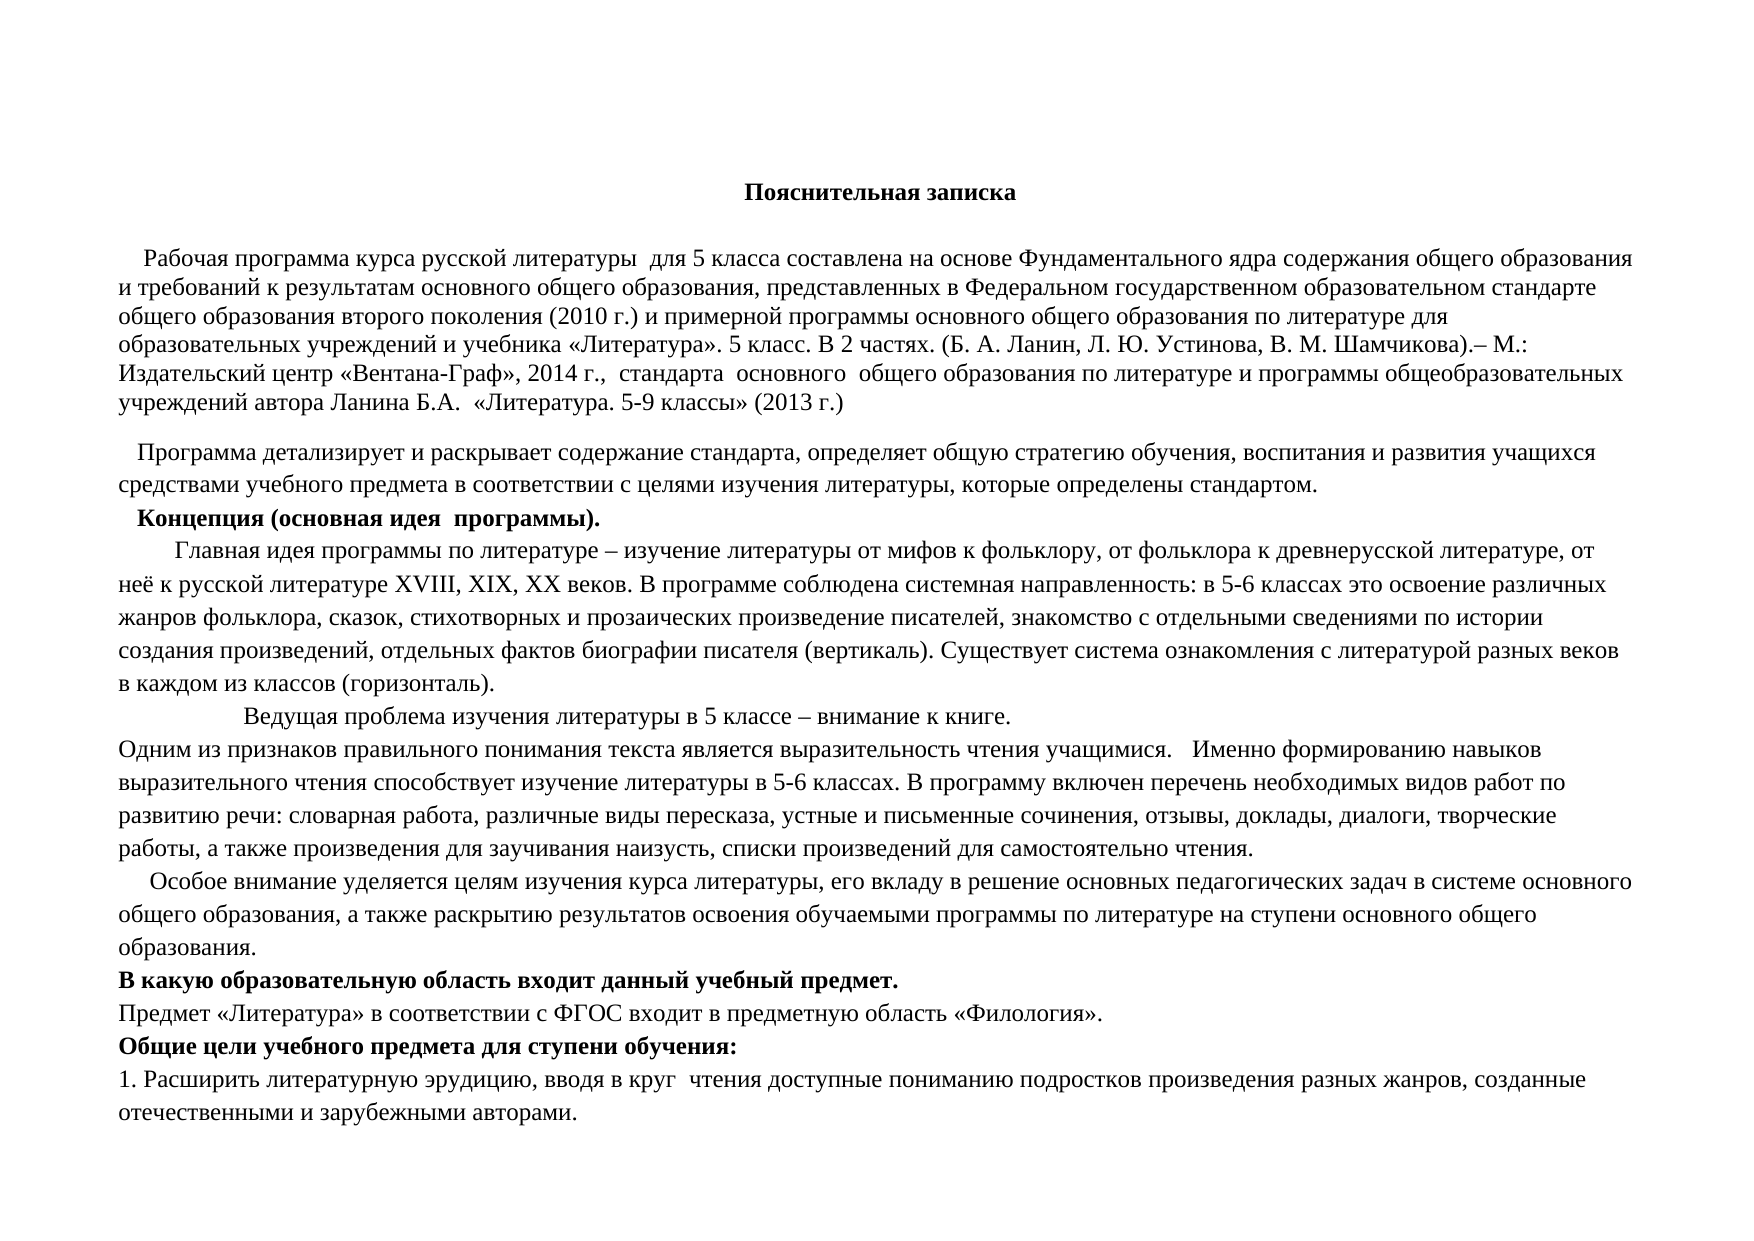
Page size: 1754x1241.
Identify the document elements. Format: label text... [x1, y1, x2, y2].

text Программа детализирует и раскрывает содержание стандарта, определяет общую стратегию обучения, воспитания и развития учащихся средствами учебного предмета в соответствии с целями изучения литературы, которые определены стандартом. [118, 437, 1636, 498]
text В какую образовательную область входит данный учебный предмет. [118, 965, 1636, 994]
text Ведущая проблема изучения литературы в 5 классе – внимание к книге. [118, 701, 1636, 729]
text 1. Расширить литературную эрудицию, вводя в круг чтения доступные пониманию подростков произведения разных жанров, созданные отечественными и зарубежными авторами. [118, 1064, 1636, 1126]
text Главная идея программы по литературе – изучение литературы от мифов к фольклору, от фольклора к древнерусской литературе, от неё к русской литературе XVIII, XIX, XX веков. В программе соблюдена системная направленность: в 5-6 классах это освоение различных жанров фольклора, сказок, стихотворных и прозаических произведение писателей, знакомство с отдельными сведениями по истории создания произведений, отдельных фактов биографии писателя (вертикаль). Существует система ознакомления с литературой разных веков в каждом из классов (горизонталь). [118, 536, 1636, 696]
text Концепция (основная идея программы). [118, 503, 1636, 531]
text Рабочая программа курса русской литературы для 5 класса составлена на основе Фундаментального ядра содержания общего образования и требований к результатам основного общего образования, представленных в Федеральном государственном образовательном стандарте общего образования второго поколения (2010 г.) и примерной программы основного общего образования по литературе для образовательных учреждений и учебника «Литература». 5 класс. В 2 частях. (Б. А. Ланин, Л. Ю. Устинова, В. М. Шамчикова).– М.: Издательский центр «Вентана-Граф», 2014 г., стандарта основного общего образования по литературе и программы общеобразовательных учреждений автора Ланина Б.А. «Литература. 5-9 классы» (2013 г.) [118, 243, 1636, 416]
text Особое внимание уделяется целям изучения курса литературы, его вкладу в решение основных педагогических задач в системе основного общего образования, а также раскрытию результатов освоения обучаемыми программы по литературе на ступени основного общего образования. [118, 866, 1636, 961]
text Общие цели учебного предмета для ступени обучения: [118, 1031, 1636, 1060]
text Пояснительная записка [118, 177, 1636, 206]
text Предмет «Литература» в соответствии с ФГОС входит в предметную область «Филология». [118, 998, 1636, 1027]
text Одним из признаков правильного понимания текста является выразительность чтения учащимися. Именно формированию навыков выразительного чтения способствует изучение литературы в 5-6 классах. В программу включен перечень необходимых видов работ по развитию речи: словарная работа, различные виды пересказа, устные и письменные сочинения, отзывы, доклады, диалоги, творческие работы, а также произведения для заучивания наизусть, списки произведений для самостоятельно чтения. [118, 734, 1636, 862]
